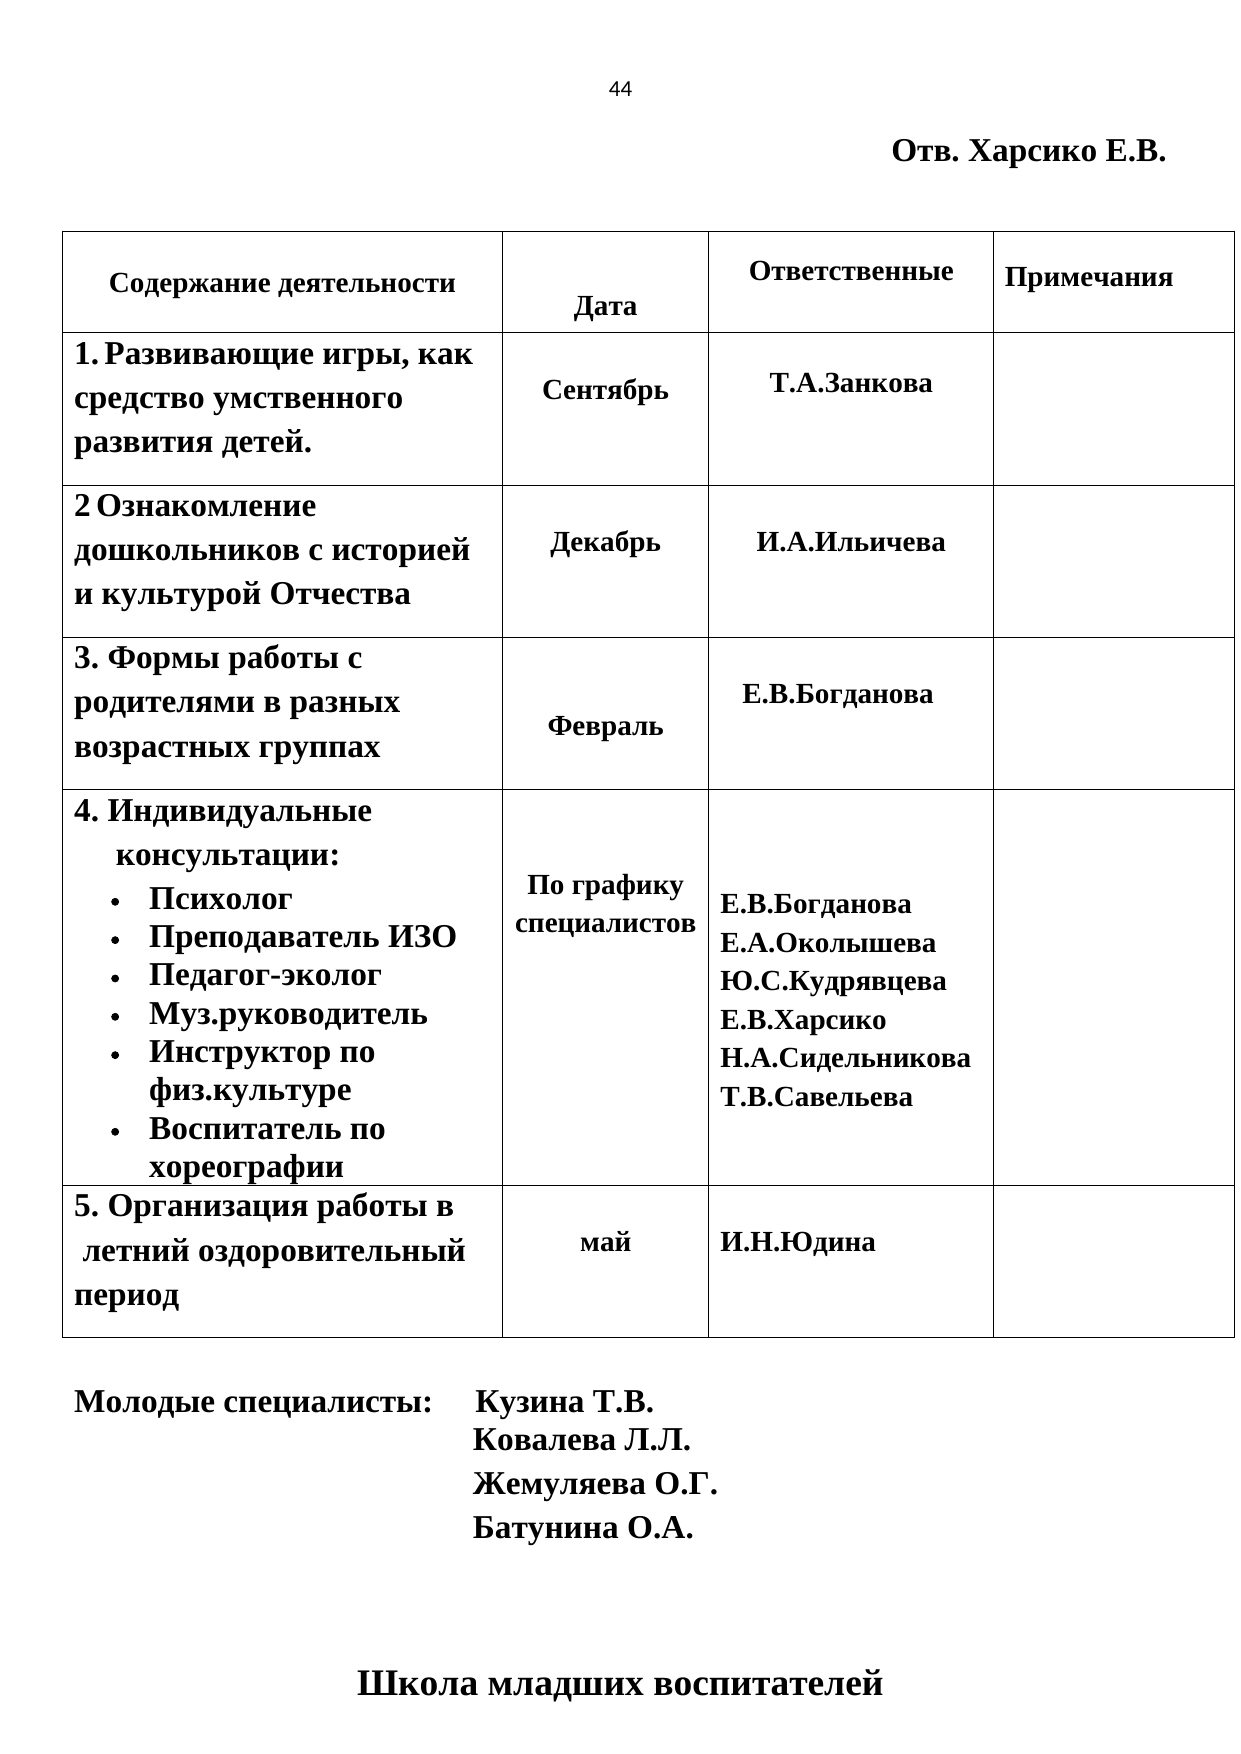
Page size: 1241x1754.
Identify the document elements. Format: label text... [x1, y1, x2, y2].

table_cell 5. Организация работы в летний оздоровительный период [63, 1186, 502, 1337]
table_cell И.Н.Юдина [709, 1186, 993, 1337]
table_cell 3. Формы работы с родителями в разных возрастных группах [63, 638, 502, 789]
table_cell [994, 333, 1234, 484]
table_cell Сентябрь [503, 333, 708, 484]
table_header Содержание деятельности [63, 232, 502, 332]
title Отв. Харсико Е.В. [74, 130, 1167, 168]
table_cell По графику специалистов [503, 790, 708, 1185]
title Школа младших воспитателей [74, 1661, 1167, 1704]
title Молодые специалисты: Кузина Т.В. [74, 1381, 1167, 1419]
table_cell [994, 638, 1234, 789]
table_cell Е.В.Богданова [709, 638, 993, 789]
table_cell Декабрь [503, 486, 708, 637]
text Батунина О.А. [473, 1507, 1167, 1546]
table_cell 4. Индивидуальные консультации: Психолог Преподаватель ИЗО Педагог-эколог Муз.руководитель Инструктор по физ.культуре Воспитатель по хореографии [63, 790, 502, 1185]
table_header Ответственные [709, 232, 993, 332]
text Жемуляева О.Г. [473, 1463, 1167, 1502]
table_cell Т.А.Занкова [709, 333, 993, 484]
table_cell Е.В.Богданова Е.А.Околышева Ю.С.Кудрявцева Е.В.Харсико Н.А.Сидельникова Т.В.Савельева [709, 790, 993, 1185]
table_cell май [503, 1186, 708, 1337]
table_cell [994, 790, 1234, 1185]
table_cell 1. Развивающие игры, как средство умственного развития детей. [63, 333, 502, 484]
table_cell [994, 486, 1234, 637]
table_header Дата [503, 232, 708, 332]
table_cell 2 Ознакомление дошкольников с историей и культурой Отчества [63, 486, 502, 637]
text Ковалева Л.Л. [473, 1419, 1167, 1458]
table_cell [994, 1186, 1234, 1337]
table_header Примечания [994, 232, 1234, 332]
table_cell И.А.Ильичева [709, 486, 993, 637]
table_cell Февраль [503, 638, 708, 789]
